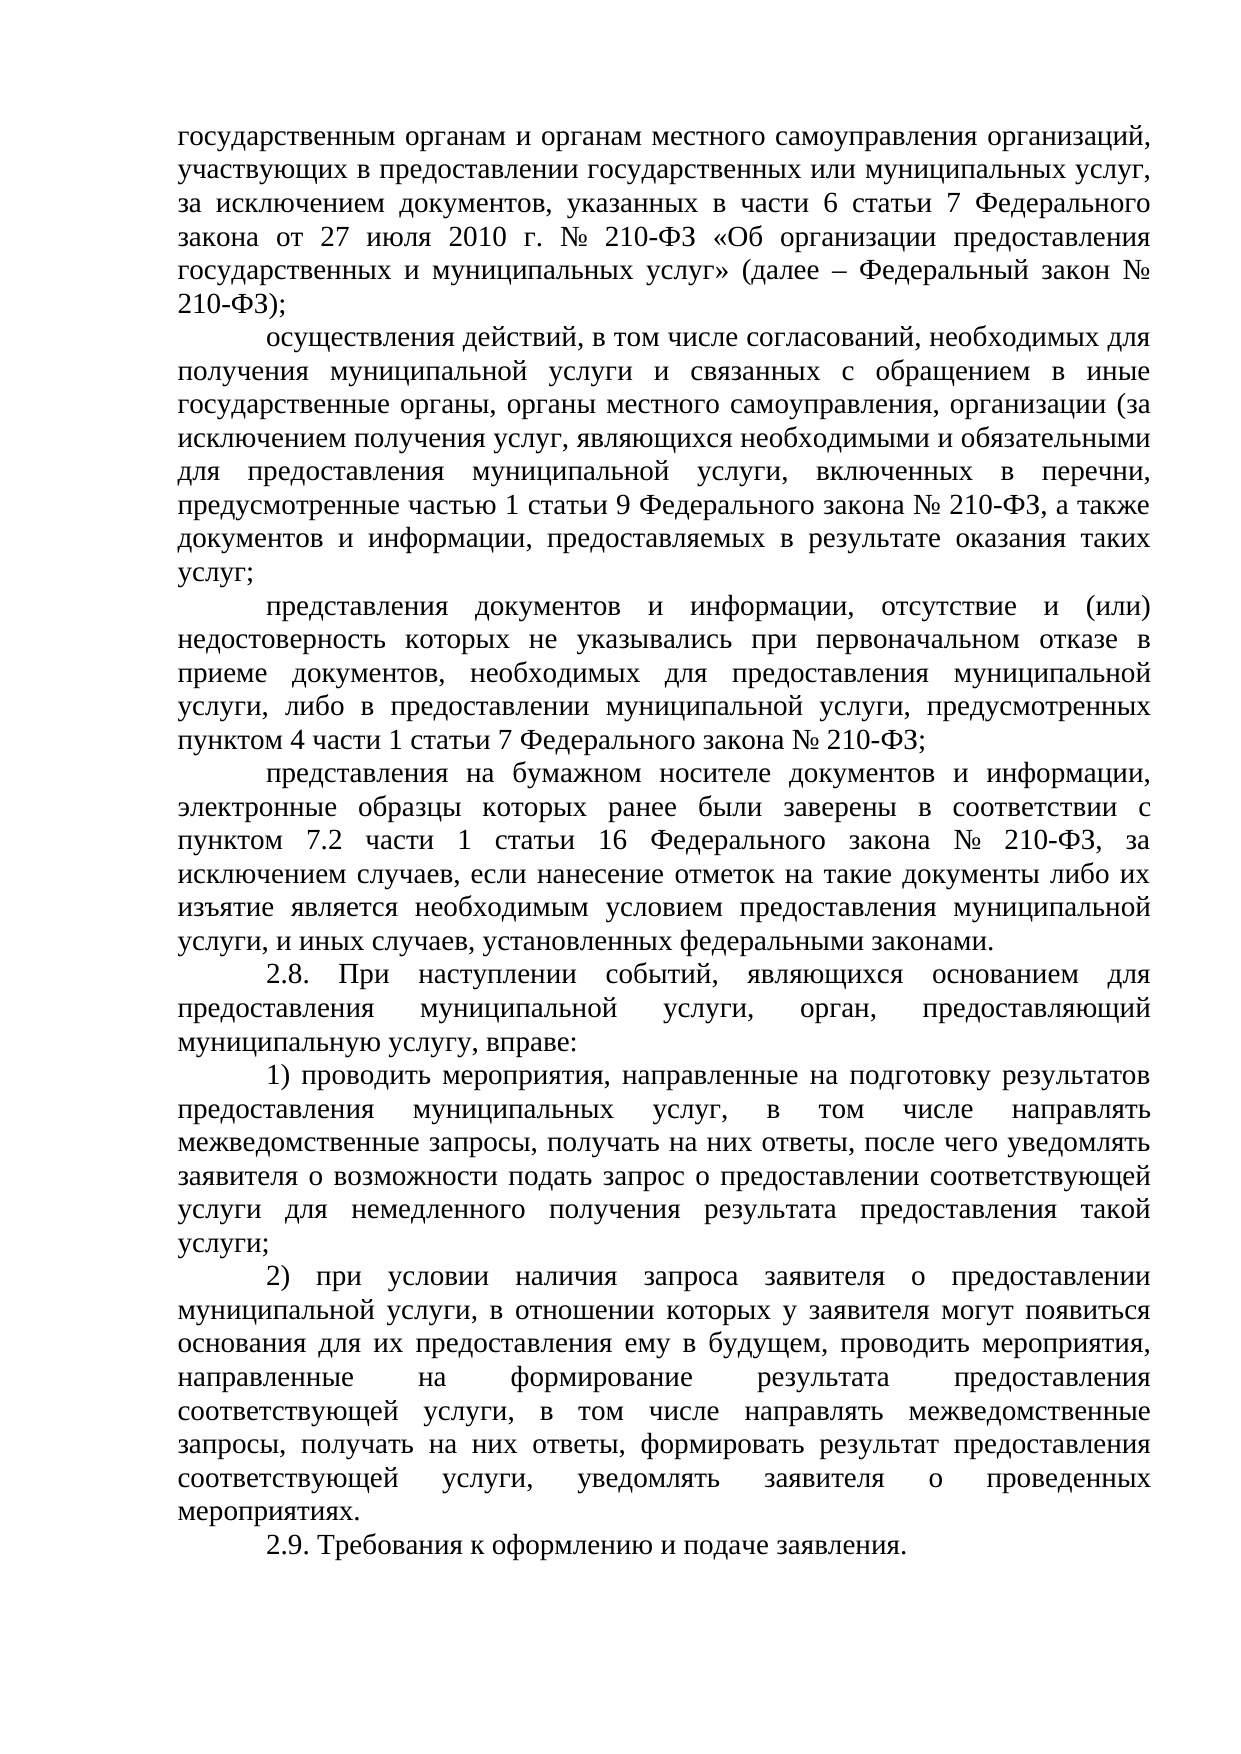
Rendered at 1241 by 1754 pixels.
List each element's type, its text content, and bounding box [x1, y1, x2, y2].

text представления на бумажном носителе документов и информации, электронные образцы которых ранее были заверены в соответствии с пунктом 7.2 части 1 статьи 16 Федерального закона № 210-ФЗ, за исключением случаев, если нанесение отметок на такие документы либо их изъятие является необходимым условием предоставления муниципальной услуги, и иных случаев, установленных федеральными законами. [177, 755, 1152, 957]
text 2.8. При наступлении событий, являющихся основанием для предоставления муниципальной услуги, орган, предоставляющий муниципальную услугу, вправе: [177, 957, 1152, 1057]
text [177, 118, 1152, 319]
text представления документов и информации, отсутствие и (или) недостоверность которых не указывались при первоначальном отказе в приеме документов, необходимых для предоставления муниципальной услуги, либо в предоставлении муниципальной услуги, предусмотренных пунктом 4 части 1 статьи 7 Федерального закона № 210-ФЗ; [177, 588, 1152, 755]
text 2) при условии наличия запроса заявителя о предоставлении муниципальной услуги, в отношении которых у заявителя могут появиться основания для их предоставления ему в будущем, проводить мероприятия, направленные на формирование результата предоставления соответствующей услуги, в том числе направлять межведомственные запросы, получать на них ответы, формировать результат предоставления соответствующей услуги, уведомлять заявителя о проведенных мероприятиях. [177, 1258, 1152, 1527]
text 1) проводить мероприятия, направленные на подготовку результатов предоставления муниципальных услуг, в том числе направлять межведомственные запросы, получать на них ответы, после чего уведомлять заявителя о возможности подать запрос о предоставлении соответствующей услуги для немедленного получения результата предоставления такой услуги; [177, 1057, 1152, 1258]
text осуществления действий, в том числе согласований, необходимых для получения муниципальной услуги и связанных с обращением в иные государственные органы, органы местного самоуправления, организации (за исключением получения услуг, являющихся необходимыми и обязательными для предоставления муниципальной услуги, включенных в перечни, предусмотренные частью 1 статьи 9 Федерального закона № 210-ФЗ, а также документов и информации, предоставляемых в результате оказания таких услуг; [177, 319, 1152, 588]
text 2.9. Требования к оформлению и подаче заявления. [177, 1527, 1152, 1560]
